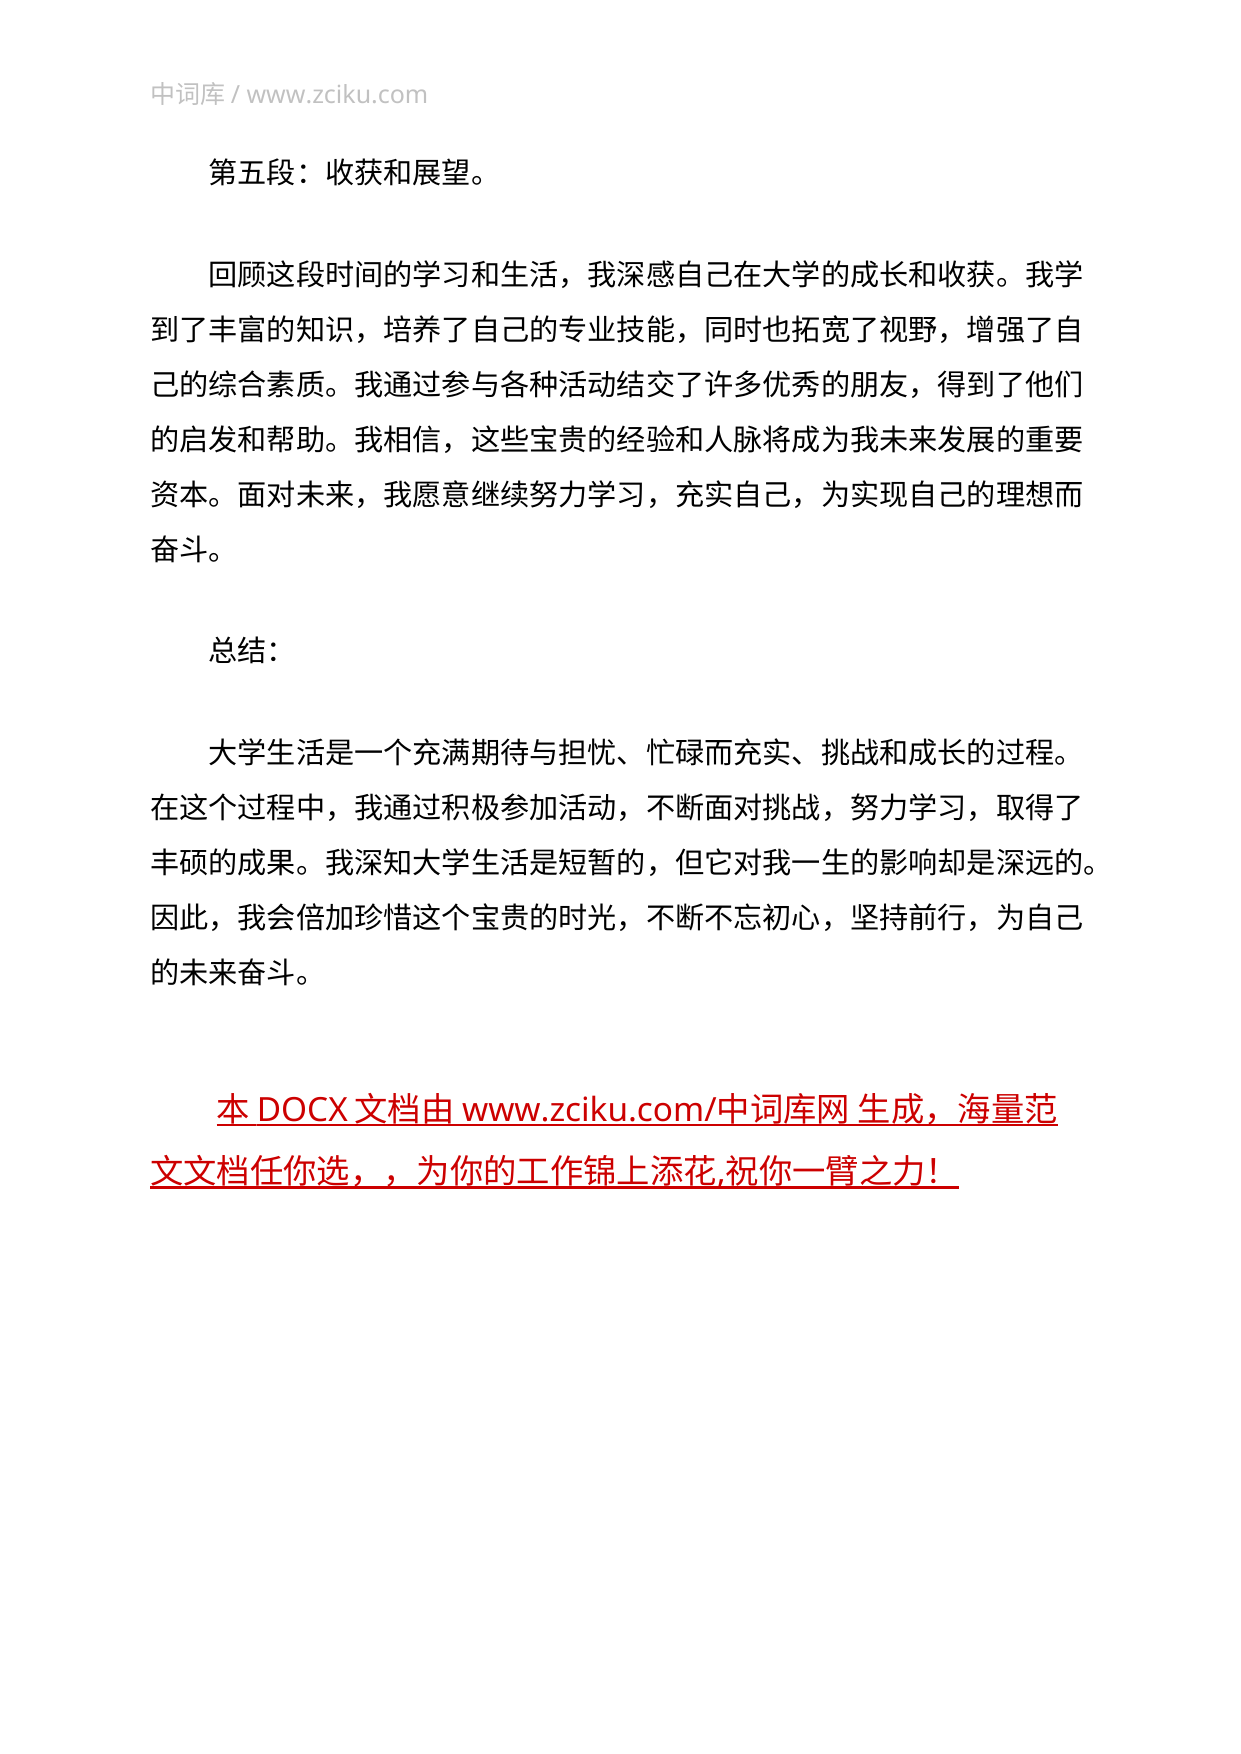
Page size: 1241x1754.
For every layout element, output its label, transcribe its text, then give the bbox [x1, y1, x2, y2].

text 第五段：收获和展望。 [150, 150, 1090, 192]
text 回顾这段时间的学习和生活，我深感自己在大学的成长和收获。我学到了丰富的知识，培养了自己的专业技能，同时也拓宽了视野，增强了自己的综合素质。我通过参与各种活动结交了许多优秀的朋友，得到了他们的启发和帮助。我相信，这些宝贵的经验和人脉将成为我未来发展的重要资本。面对未来，我愿意继续努力学习，充实自己，为实现自己的理想而奋斗。 [150, 252, 1090, 568]
text 大学生活是一个充满期待与担忧、忙碌而充实、挑战和成长的过程。在这个过程中，我通过积极参加活动，不断面对挑战，努力学习，取得了丰硕的成果。我深知大学生活是短暂的，但它对我一生的影响却是深远的。因此，我会倍加珍惜这个宝贵的时光，不断不忘初心，坚持前行，为自己的未来奋斗。 [150, 730, 1090, 992]
text 总结： [150, 628, 1090, 670]
text 本DOCX文档由 www.zciku.com/中词库网 生成，海量范文文档任你选，，为你的工作锦上添花,祝你一臂之力！ [150, 1082, 1090, 1194]
